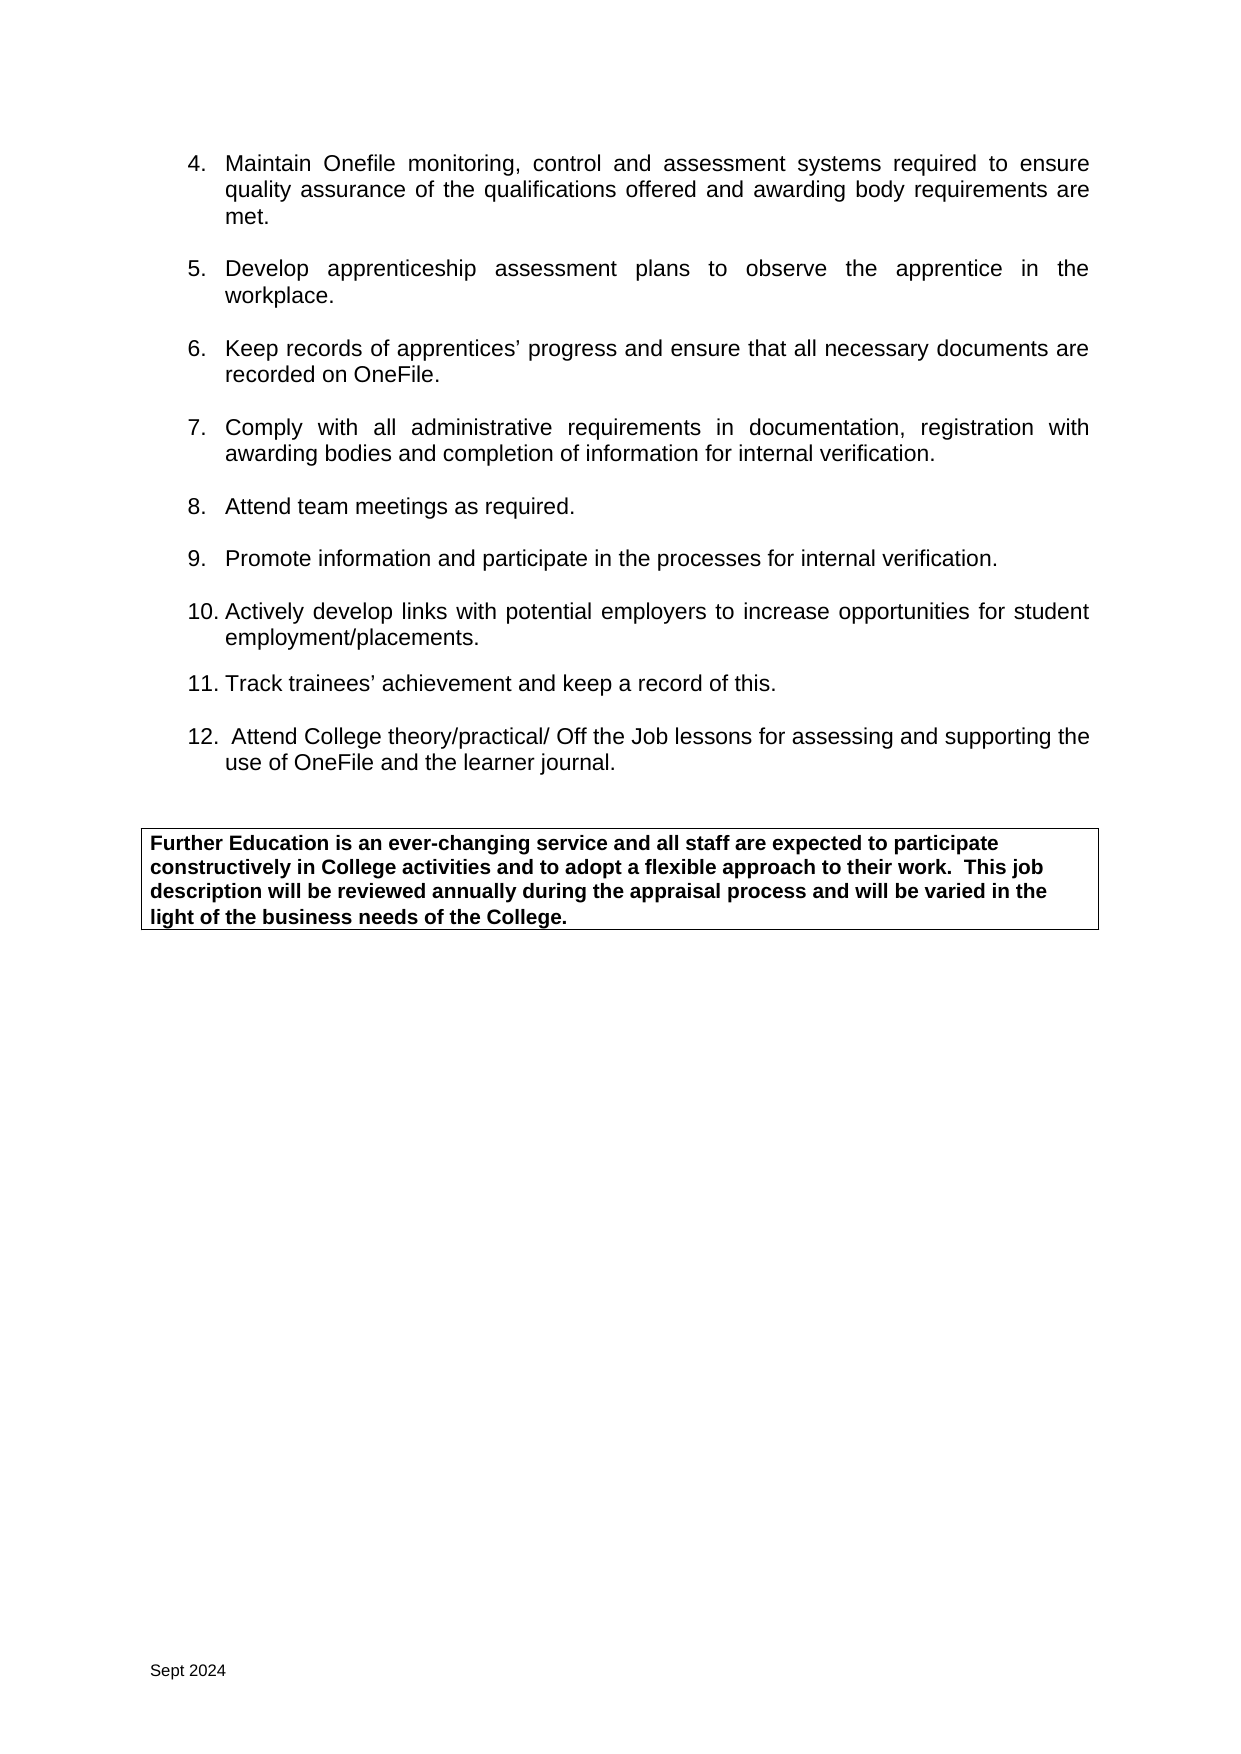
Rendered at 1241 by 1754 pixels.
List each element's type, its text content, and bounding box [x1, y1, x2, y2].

list Actively develop links with potential employers to increase opportunities for student employment/placements. [187, 598, 1090, 651]
text Further Education is an ever-changing service and all staff are expected to participate constructively in College activities and to adopt a flexible approach to their work. This job description will be reviewed annually during the appraisal process and will be varied in the light of the business needs of the College. [142, 829, 1098, 929]
list Keep records of apprentices’ progress and ensure that all necessary documents are recorded on OneFile. [187, 334, 1090, 387]
list Promote information and participate in the processes for internal verification. [187, 545, 1090, 572]
list Develop apprenticeship assessment plans to observe the apprentice in the workplace. [187, 255, 1090, 308]
list Comply with all administrative requirements in documentation, registration with awarding bodies and completion of information for internal verification. [187, 413, 1090, 466]
list Track trainees’ achievement and keep a record of this. [187, 670, 1090, 696]
list Attend team meetings as required. [187, 493, 1090, 519]
list Maintain Onefile monitoring, control and assessment systems required to ensure quality assurance of the qualifications offered and awarding body requirements are met. [187, 150, 1090, 229]
list Attend College theory/practical/ Off the Job lessons for assessing and supporting the use of OneFile and the learner journal. [187, 723, 1090, 775]
